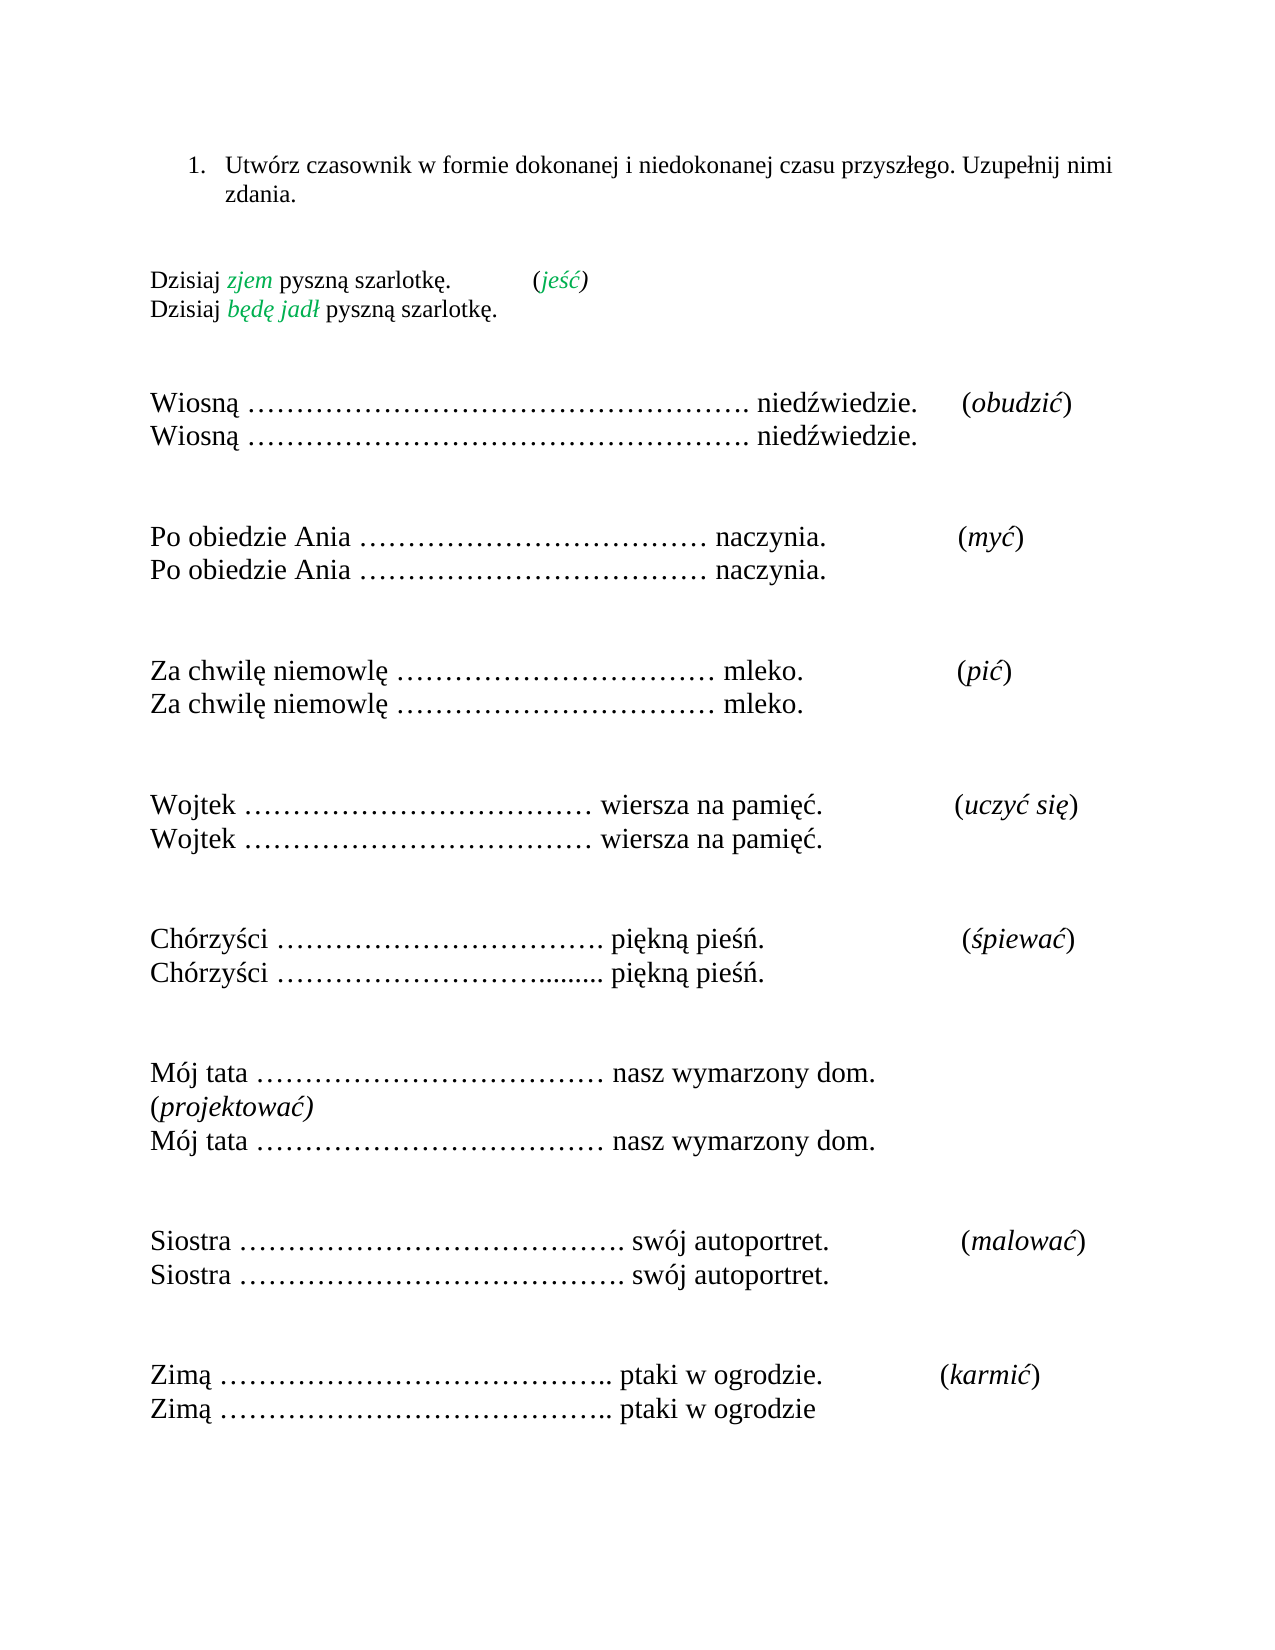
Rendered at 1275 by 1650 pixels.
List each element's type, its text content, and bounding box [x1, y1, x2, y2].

text Dzisiaj zjem pyszną szarlotkę. (jeść) [150, 265, 1125, 294]
text Za chwilę niemowlę …………………………… mleko. [150, 687, 1125, 720]
text Za chwilę niemowlę …………………………… mleko. (pić) [150, 653, 1125, 687]
list Utwórz czasownik w formie dokonanej i niedokonanej czasu przyszłego. Uzupełnij nimi zdania. [187, 150, 1125, 207]
text Wiosną ……………………………………………. niedźwiedzie. (obudzić) [150, 385, 1125, 418]
text Wiosną ……………………………………………. niedźwiedzie. [150, 418, 1125, 452]
text Dzisiaj będę jadł pyszną szarlotkę. [150, 294, 1125, 322]
text Siostra …………………………………. swój autoportret. [150, 1257, 1125, 1290]
text Mój tata ……………………………… nasz wymarzony dom. (projektować) [150, 1056, 1125, 1123]
text Mój tata ……………………………… nasz wymarzony dom. [150, 1123, 1125, 1156]
text Zimą ………………………………….. ptaki w ogrodzie. (karmić) [150, 1357, 1125, 1391]
text Po obiedzie Ania ……………………………… naczynia. (myć) [150, 519, 1125, 552]
text Zimą ………………………………….. ptaki w ogrodzie [150, 1391, 1125, 1424]
text Wojtek ……………………………… wiersza na pamięć. [150, 821, 1125, 854]
text Chórzyści ………………………......... piękną pieśń. [150, 955, 1125, 988]
text Chórzyści ……………………………. piękną pieśń. (śpiewać) [150, 921, 1125, 955]
text Siostra …………………………………. swój autoportret. (malować) [150, 1223, 1125, 1257]
text Wojtek ……………………………… wiersza na pamięć. (uczyć się) [150, 787, 1125, 821]
text Po obiedzie Ania ……………………………… naczynia. [150, 552, 1125, 586]
